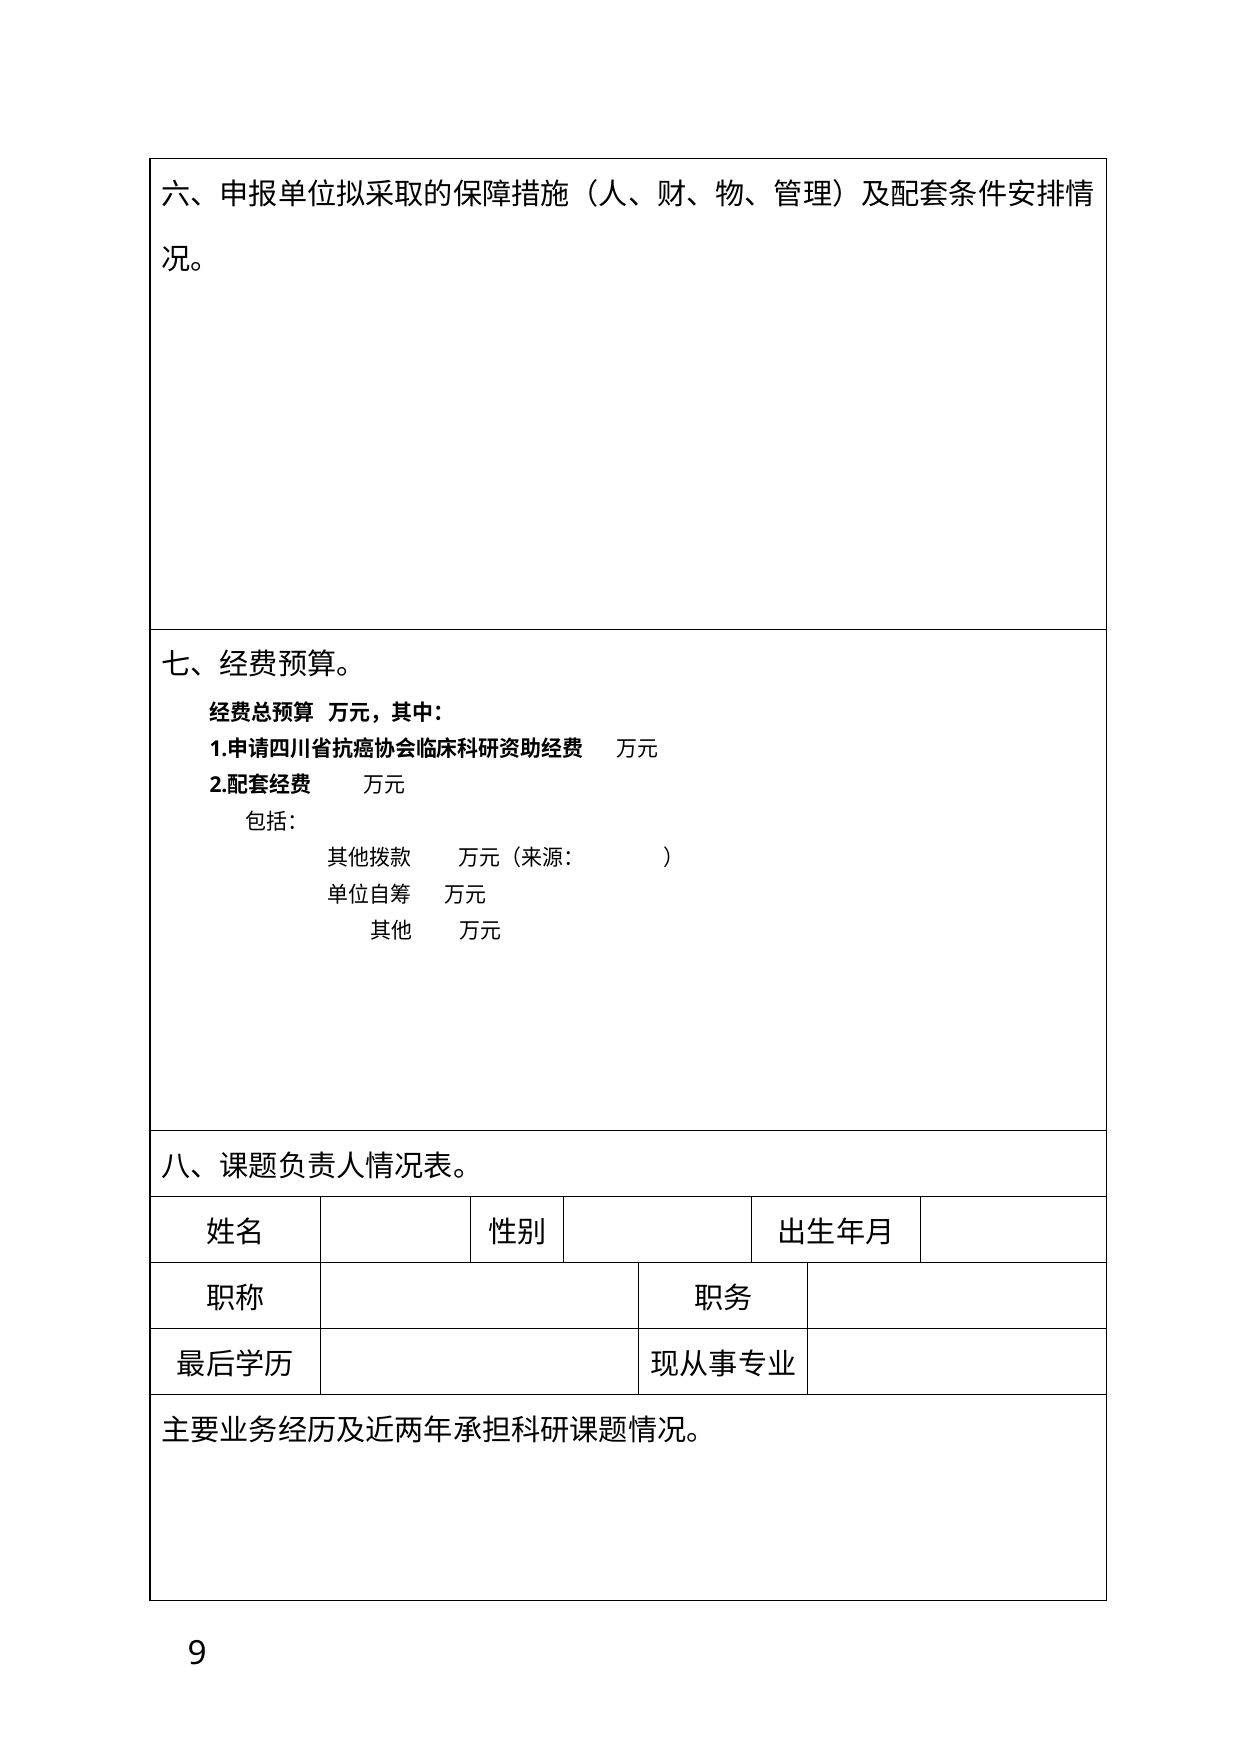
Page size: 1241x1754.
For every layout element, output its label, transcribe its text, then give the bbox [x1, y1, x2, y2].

table_cell 七、经费预算。 经费总预算 万元，其中： 1.申请四川省抗癌协会临床科研资助经费 万元 2.配套经费 万元 包括： 其他拨款 万元（来源： ） 单位自筹 万元 其他 万元 [151, 630, 1106, 1130]
table_cell 最后学历 [151, 1329, 320, 1394]
table_cell 姓名 [151, 1197, 320, 1262]
table_cell 主要业务经历及近两年承担科研课题情况。 [151, 1395, 1106, 1600]
table_cell [808, 1329, 1106, 1394]
table_cell 出生年月 [752, 1197, 920, 1262]
table_cell [321, 1329, 638, 1394]
table_cell [808, 1263, 1106, 1328]
table_cell 职务 [639, 1263, 807, 1328]
table_cell 现从事专业 [639, 1329, 807, 1394]
table_cell 八、课题负责人情况表。 [151, 1131, 1106, 1196]
table_cell [921, 1197, 1106, 1262]
table_cell 六、申报单位拟采取的保障措施（人、财、物、管理）及配套条件安排情况。 [151, 159, 1106, 628]
table_cell [321, 1263, 638, 1328]
table_cell 性别 [471, 1197, 563, 1262]
table_cell 职称 [151, 1263, 320, 1328]
table_cell [564, 1197, 751, 1262]
table_cell [321, 1197, 470, 1262]
